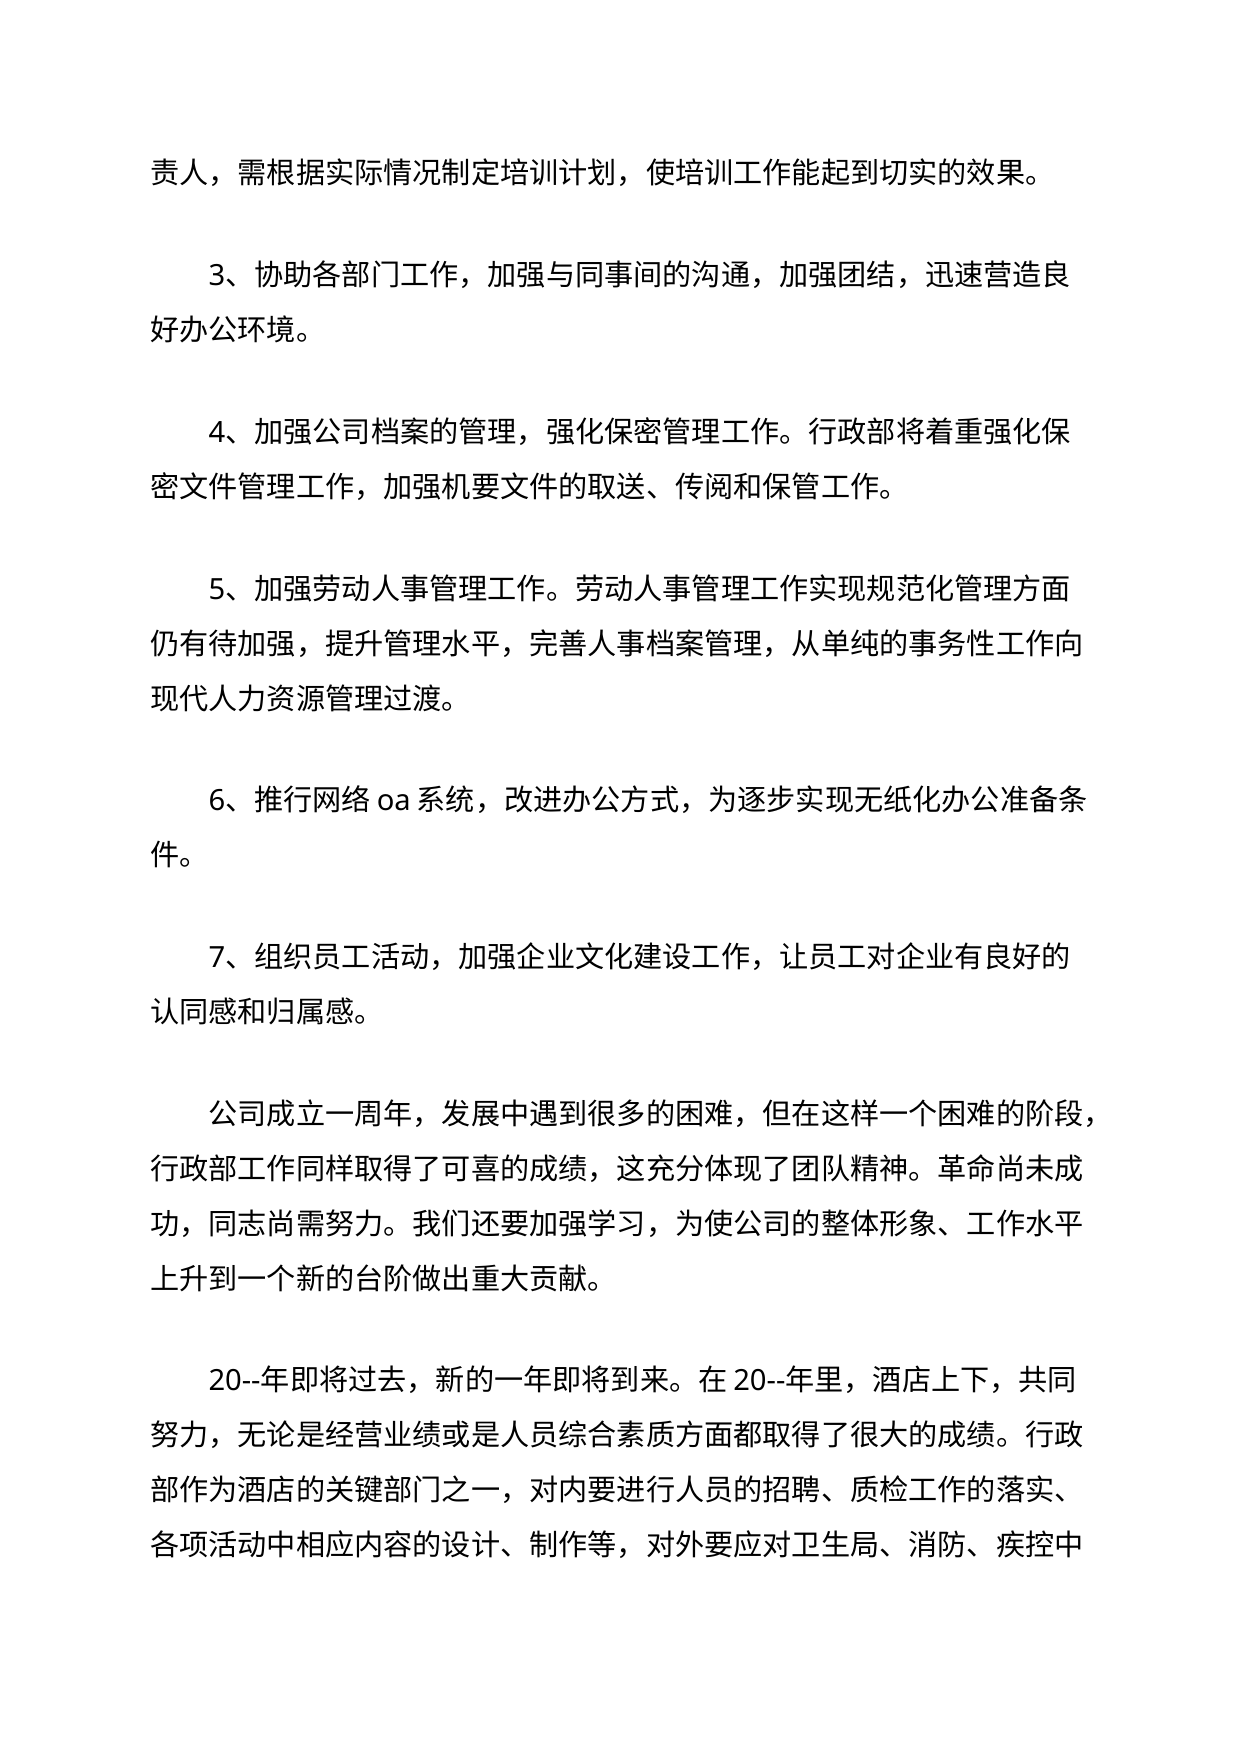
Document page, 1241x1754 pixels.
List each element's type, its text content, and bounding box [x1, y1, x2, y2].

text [150, 150, 1090, 192]
text 4、加强公司档案的管理，强化保密管理工作。行政部将着重强化保密文件管理工作，加强机要文件的取送、传阅和保管工作。 [150, 408, 1090, 506]
text 6、推行网络oa系统，改进办公方式，为逐步实现无纸化办公准备条件。 [150, 777, 1090, 874]
text 3、协助各部门工作，加强与同事间的沟通，加强团结，迅速营造良好办公环境。 [150, 252, 1090, 349]
text 7、组织员工活动，加强企业文化建设工作，让员工对企业有良好的认同感和归属感。 [150, 934, 1090, 1031]
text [150, 1357, 1090, 1564]
text 5、加强劳动人事管理工作。劳动人事管理工作实现规范化管理方面仍有待加强，提升管理水平，完善人事档案管理，从单纯的事务性工作向现代人力资源管理过渡。 [150, 565, 1090, 717]
text 公司成立一周年，发展中遇到很多的困难，但在这样一个困难的阶段，行政部工作同样取得了可喜的成绩，这充分体现了团队精神。革命尚未成功，同志尚需努力。我们还要加强学习，为使公司的整体形象、工作水平上升到一个新的台阶做出重大贡献。 [150, 1091, 1090, 1297]
